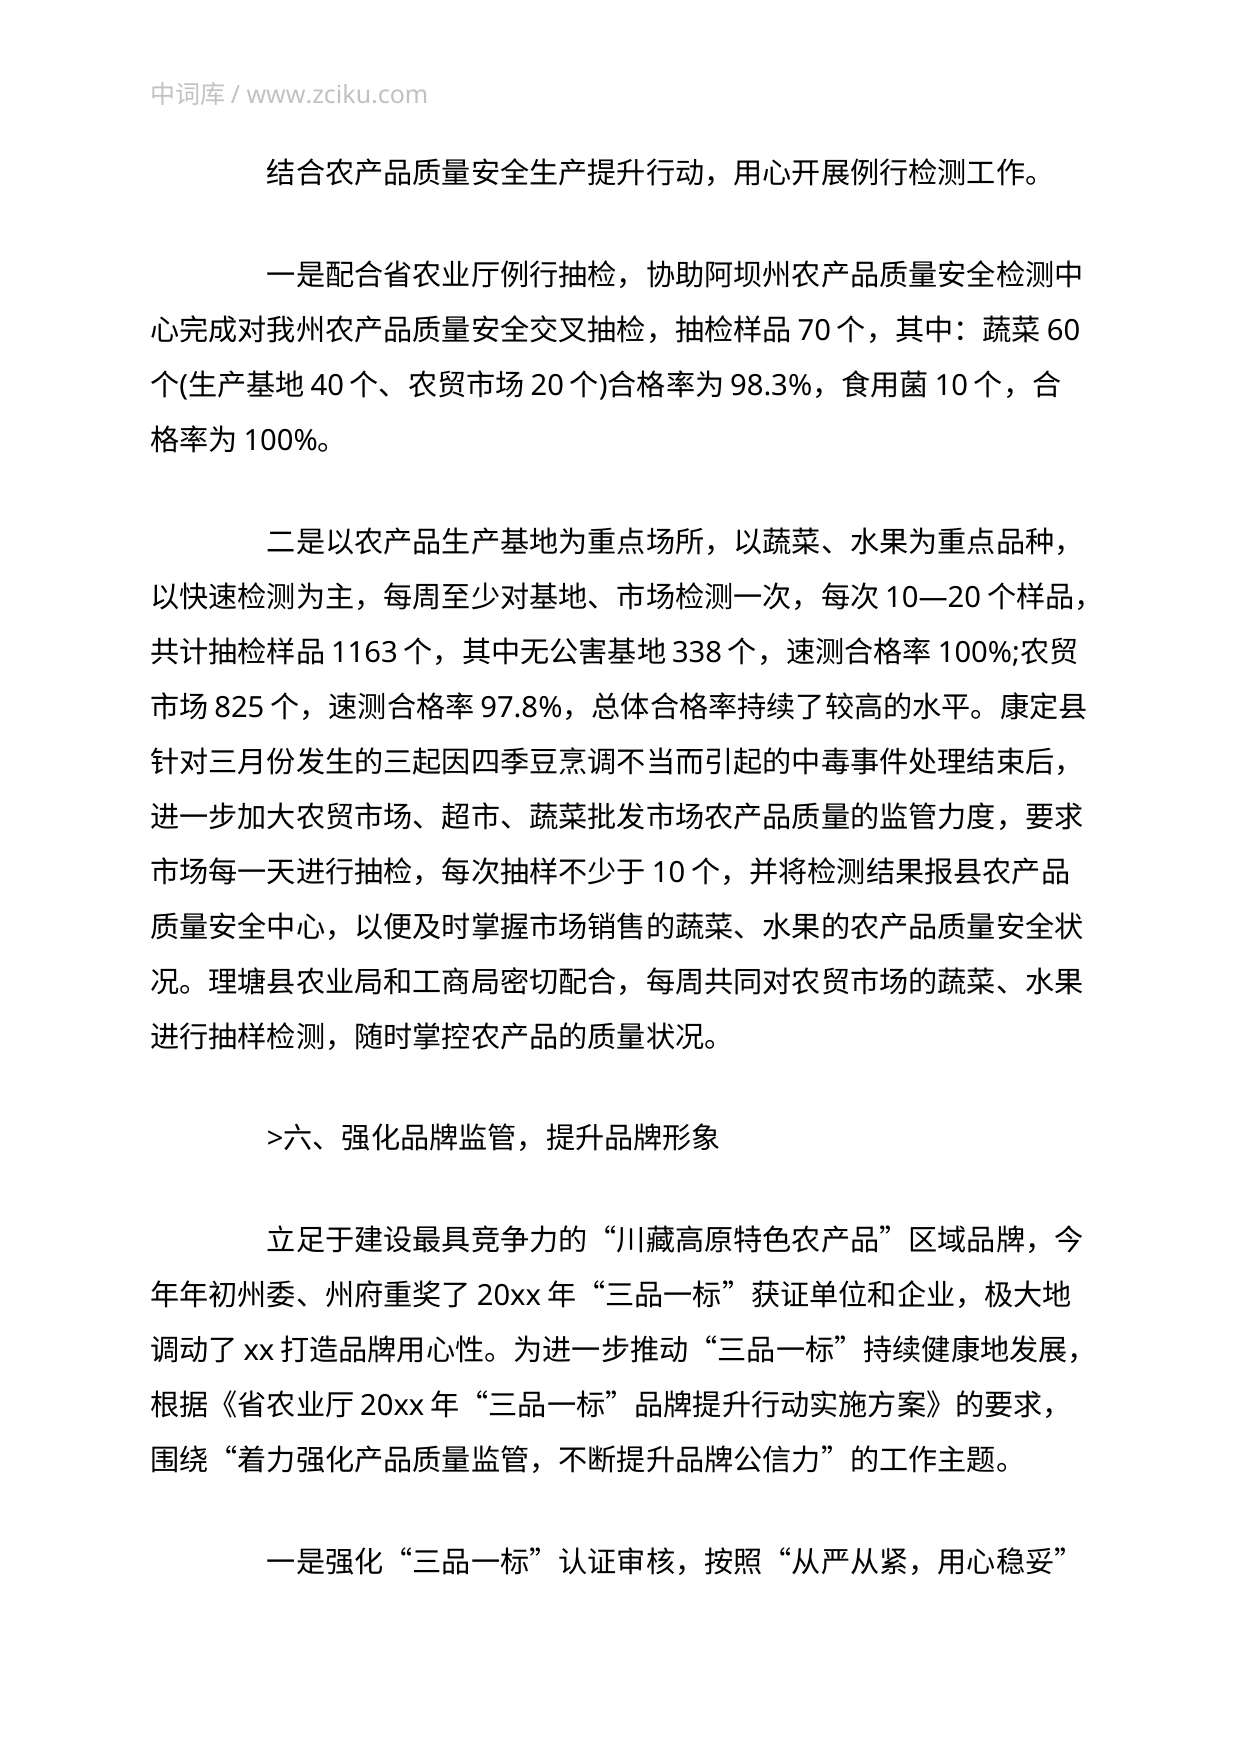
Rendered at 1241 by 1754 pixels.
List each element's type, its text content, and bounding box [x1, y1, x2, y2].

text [150, 1538, 1090, 1581]
text 结合农产品质量安全生产提升行动，用心开展例行检测工作。 [150, 150, 1090, 192]
text >六、强化品牌监管，提升品牌形象 [150, 1115, 1090, 1157]
text 一是配合省农业厅例行抽检，协助阿坝州农产品质量安全检测中心完成对我州农产品质量安全交叉抽检，抽检样品70个，其中：蔬菜60个(生产基地40个、农贸市场20个)合格率为98.3%，食用菌10个，合格率为100%。 [150, 252, 1090, 459]
text 立足于建设最具竞争力的“川藏高原特色农产品”区域品牌，今年年初州委、州府重奖了20xx年“三品一标”获证单位和企业，极大地调动了xx打造品牌用心性。为进一步推动“三品一标”持续健康地发展，根据《省农业厅20xx年“三品一标”品牌提升行动实施方案》的要求，围绕“着力强化产品质量监管，不断提升品牌公信力”的工作主题。 [150, 1217, 1090, 1479]
text 二是以农产品生产基地为重点场所，以蔬菜、水果为重点品种，以快速检测为主，每周至少对基地、市场检测一次，每次10—20个样品，共计抽检样品1163个，其中无公害基地338个，速测合格率100%;农贸市场825个，速测合格率97.8%，总体合格率持续了较高的水平。康定县针对三月份发生的三起因四季豆烹调不当而引起的中毒事件处理结束后，进一步加大农贸市场、超市、蔬菜批发市场农产品质量的监管力度，要求市场每一天进行抽检，每次抽样不少于10个，并将检测结果报县农产品质量安全中心，以便及时掌握市场销售的蔬菜、水果的农产品质量安全状况。理塘县农业局和工商局密切配合，每周共同对农贸市场的蔬菜、水果进行抽样检测，随时掌控农产品的质量状况。 [150, 519, 1090, 1055]
